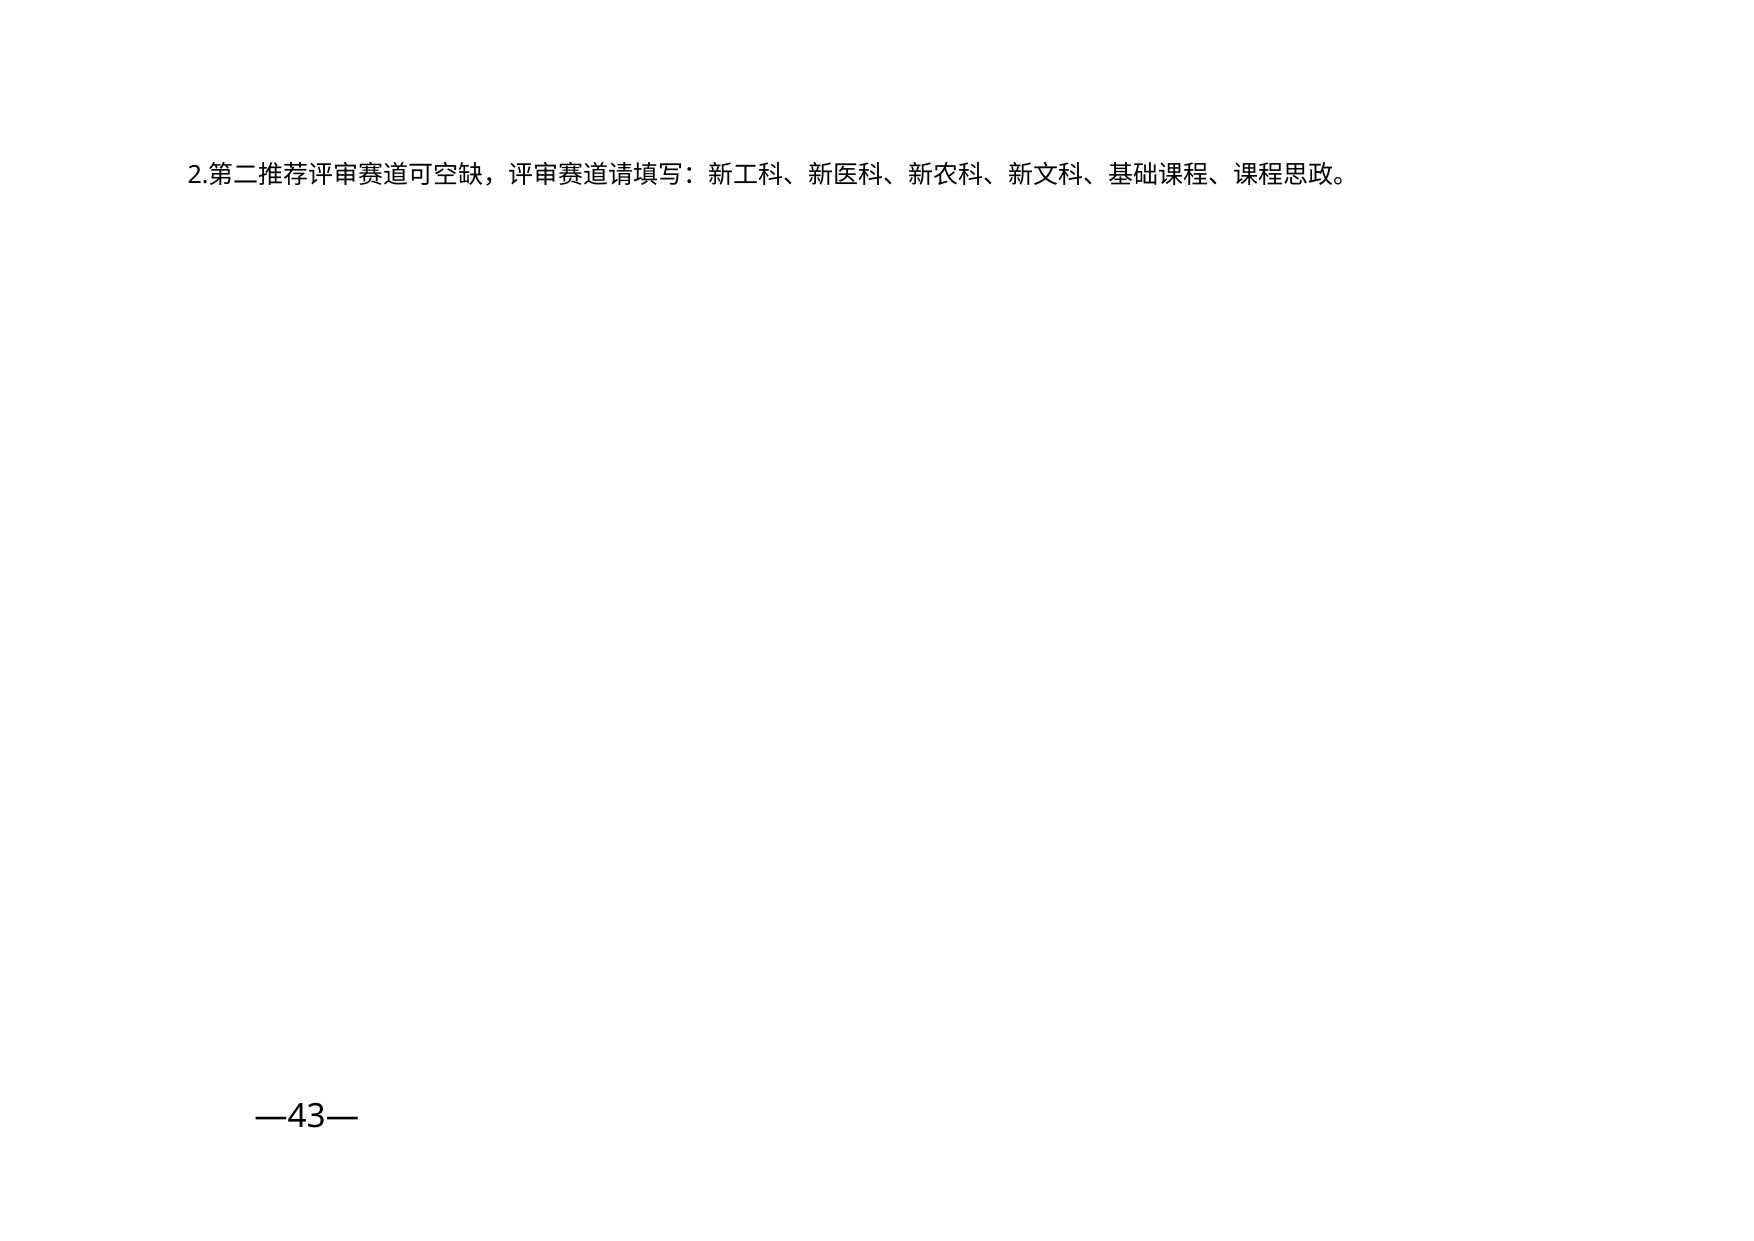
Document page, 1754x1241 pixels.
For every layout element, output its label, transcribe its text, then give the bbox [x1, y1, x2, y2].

text 2.第二推荐评审赛道可空缺，评审赛道请填写：新工科、新医科、新农科、新文科、基础课程、课程思政。 [187, 150, 1566, 195]
